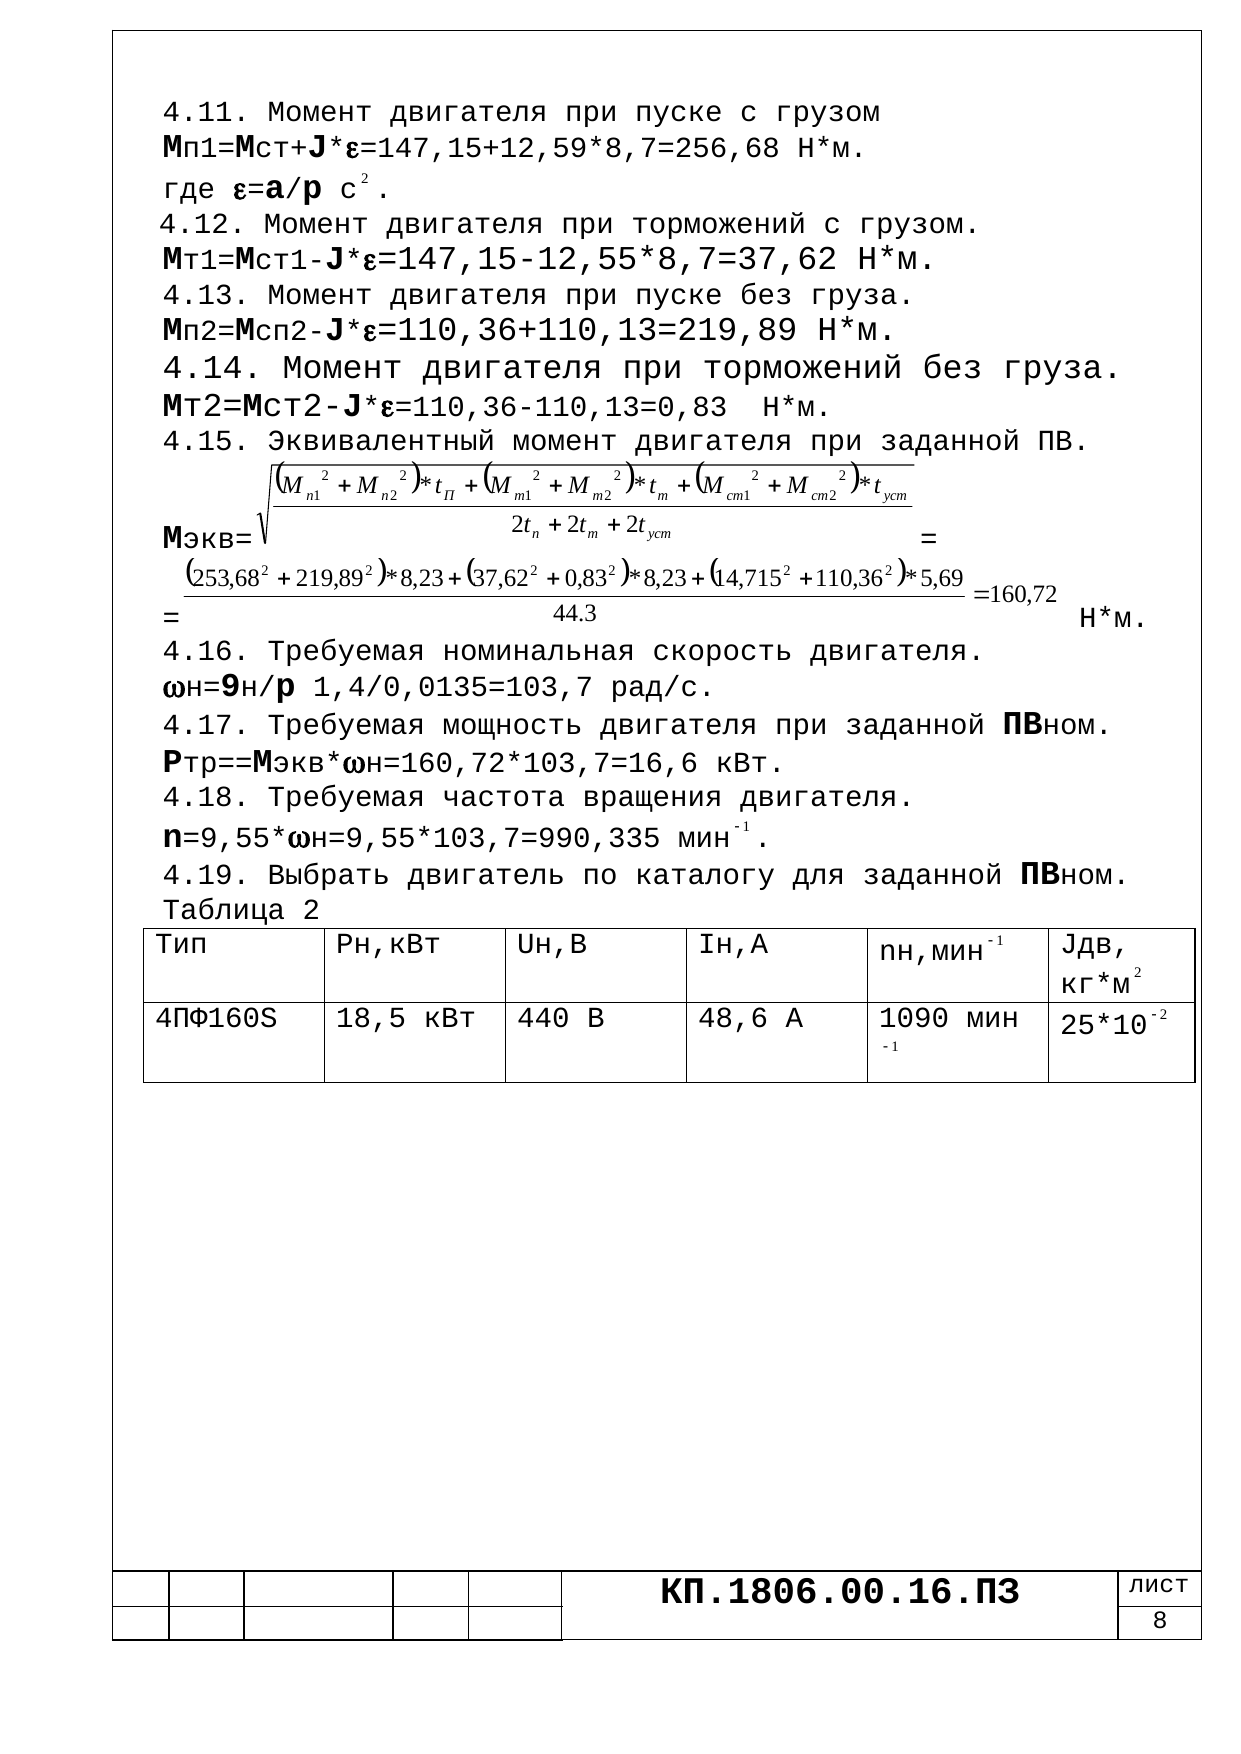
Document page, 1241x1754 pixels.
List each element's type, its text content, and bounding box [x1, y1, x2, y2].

table_cell [245, 1572, 392, 1606]
table_cell [394, 1572, 468, 1606]
table_cell [394, 1607, 468, 1639]
table_cell [469, 1572, 561, 1606]
table_cell [170, 1607, 243, 1639]
table_cell КП.1806.00.16.ПЗ [562, 1572, 1117, 1639]
table_cell [245, 1607, 392, 1639]
table_cell 4.11. Момент двигателя при пуске с грузом Мп1=Мст+J*=147,15+12,59*8,7=256,68 Н*м. где =a/p c. 4.12. Момент двигателя при торможений с грузом. Мт1=Мст1-J*=147,15-12,55*8,7=37,62 Н*м. 4.13. Момент двигателя при пуске без груза. Мп2=Мсп2-J*=110,36+110,13=219,89 Н*м. 4.14. Момент двигателя при торможений без груза. Мт2=Мст2-J*=110,36-110,13=0,83 Н*м. 4.15. Эквивалентный момент двигателя при заданной ПВ. Мэкв== = Н*м. 4.16. Требуемая номинальная скорость двигателя. н=9н/p 1,4/0,0135=103,7 рад/с. 4.17. Требуемая мощность двигателя при заданной ПВном. Ртр==Мэкв*н=160,72*103,7=16,6 кВт. 4.18. Требуемая частота вращения двигателя. n=9,55*н=9,55*103,7=990,335 мин. 4.19. Выбрать двигатель по каталогу для заданной ПВном. Таблица 2 [113, 31, 1201, 1570]
table_cell [113, 1572, 168, 1606]
table_cell лист [1119, 1572, 1201, 1606]
table_cell [113, 1607, 168, 1639]
table_cell [469, 1607, 561, 1639]
table_cell [170, 1572, 243, 1606]
table_cell 8 [1119, 1607, 1201, 1639]
